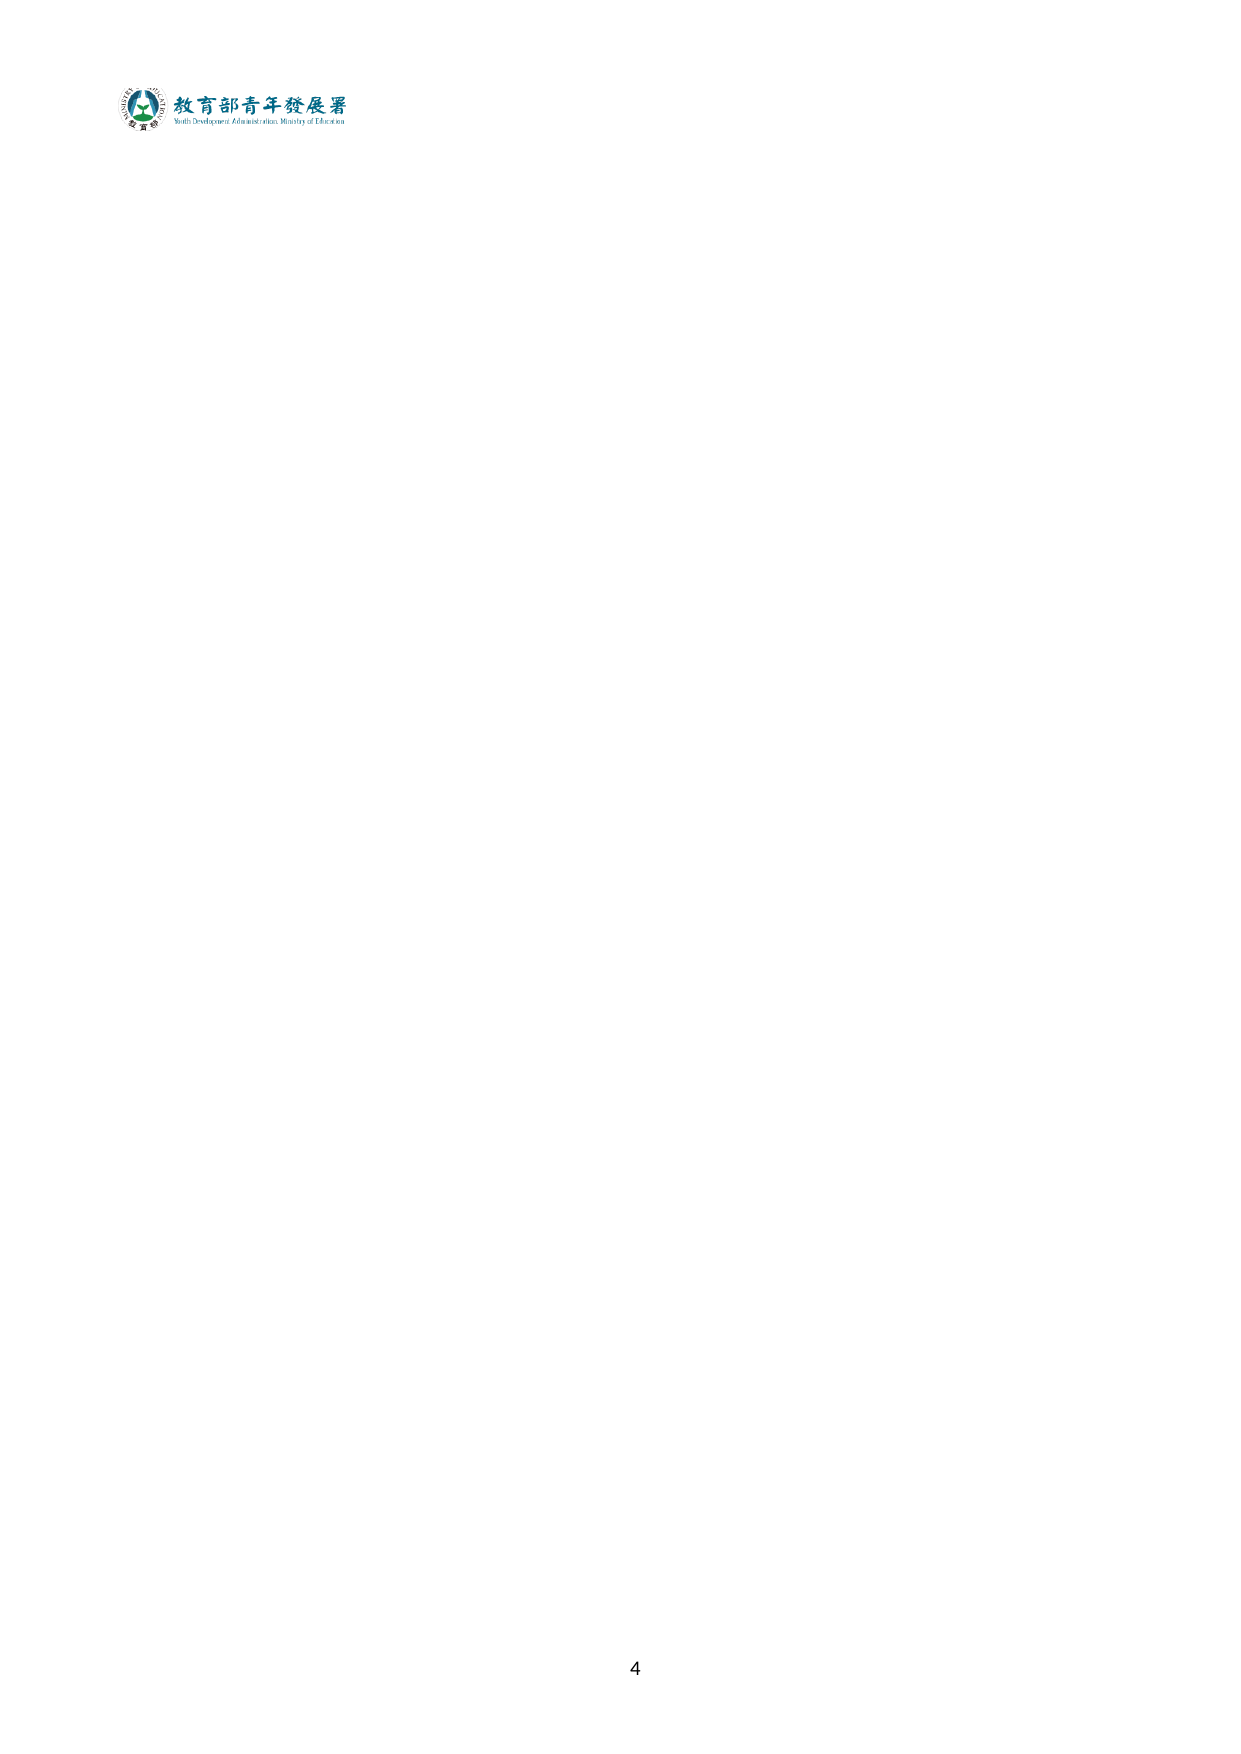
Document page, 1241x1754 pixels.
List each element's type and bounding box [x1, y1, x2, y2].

picture [118, 88, 346, 131]
